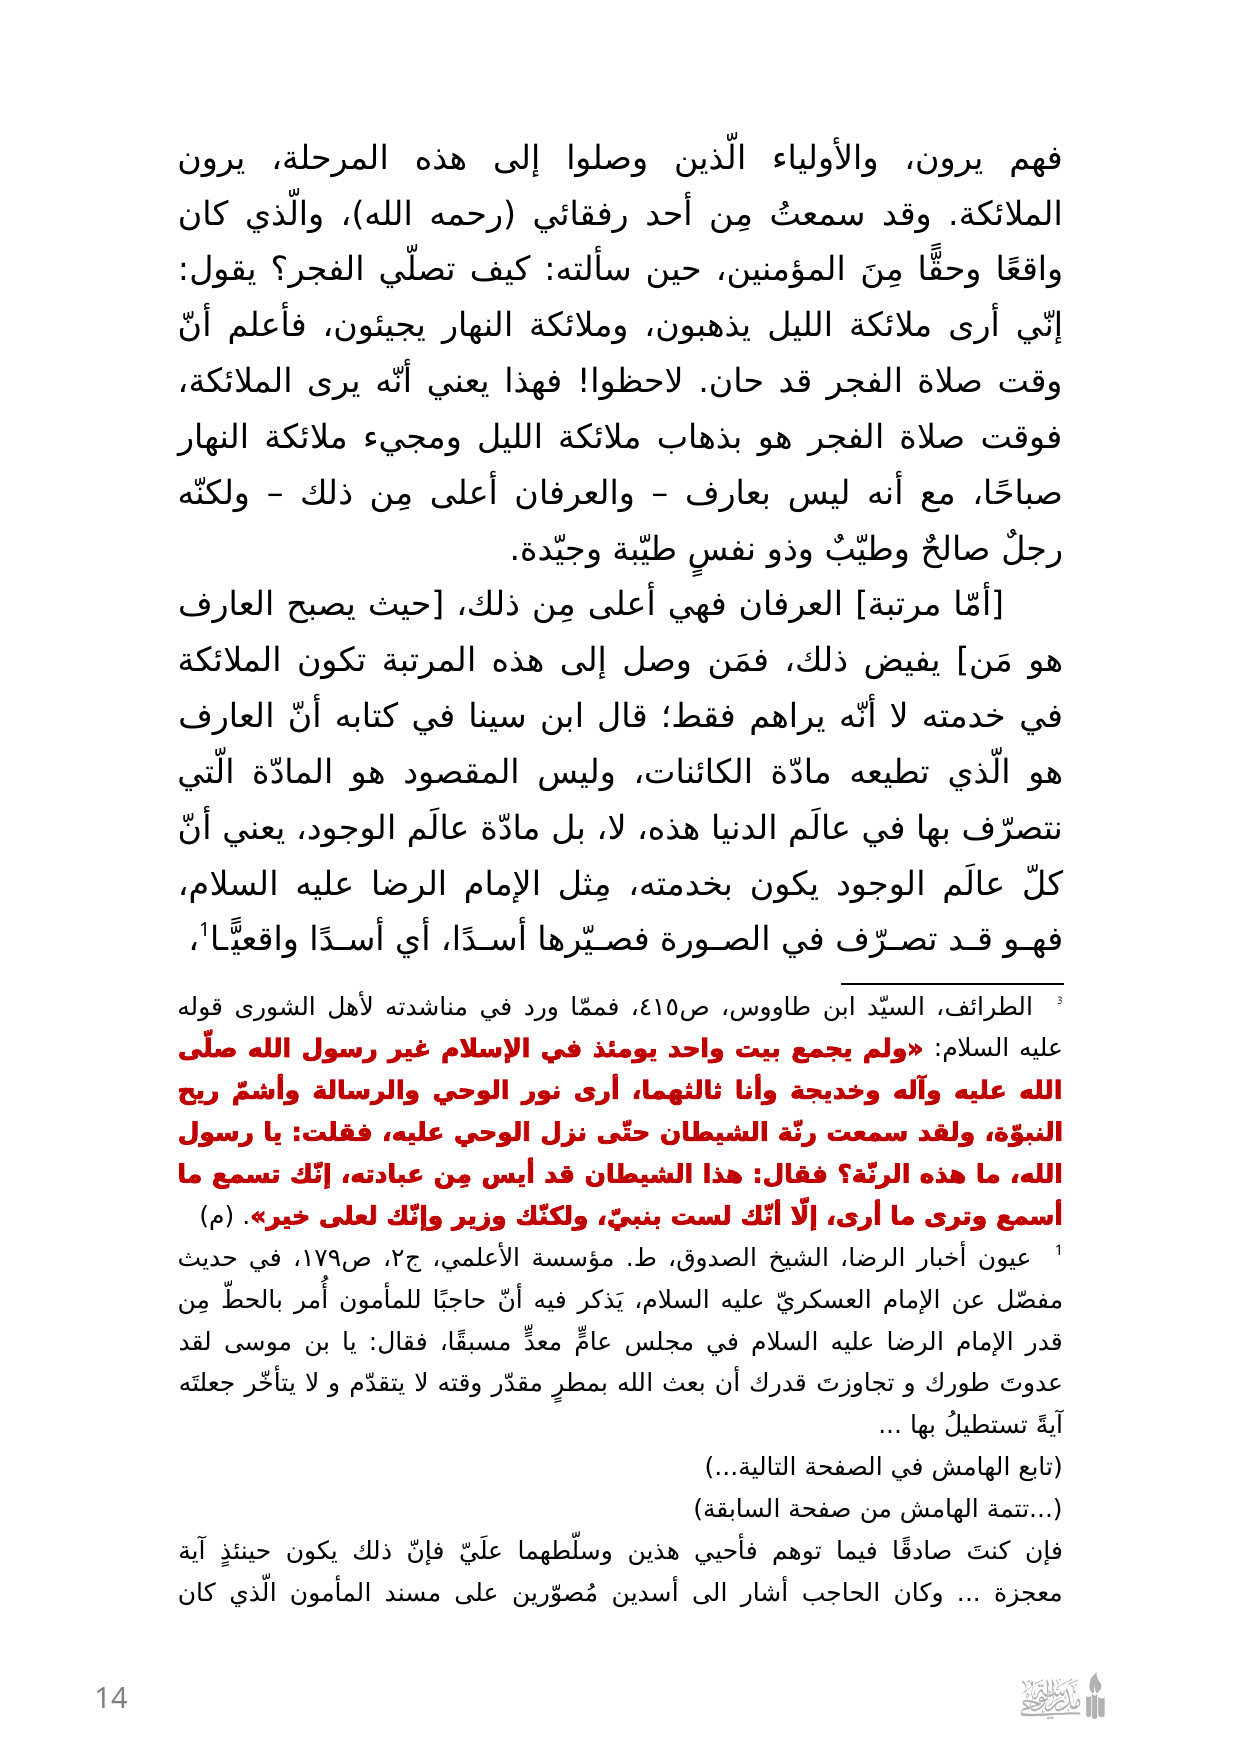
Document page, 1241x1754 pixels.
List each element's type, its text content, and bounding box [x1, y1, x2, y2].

picture [1020, 1672, 1105, 1719]
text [177, 136, 1063, 582]
text [أمّا مرتبة] العرفان فهي أعلى مِن ذلك، [حيث يصبح العارف هو مَن] يفيض ذلك، فمَن وصل إلى هذه المرتبة تكون الملائكة في خدمته لا أنّه يراهم فقط؛ قال ابن سينا في كتابه أنّ العارف هو الّذي تطيعه مادّة الكائنات، وليس المقصود هو المادّة الّتي نتصرّف بها في عالَم الدنيا هذه، لا، بل مادّة عالَم الوجود، يعني أنّ كلّ عالَم الوجود يكون بخدمته، مِثل الإمام الرضا عليه السلام، فهو قد تصرّف في الصورة فصيّرها أسدًا، أي أسدًا واقعيًّا، وكعيسى على نبيّنا وآله وعليه السلام، فقد تصرّف بالموتى فيصيّرهم أحياءً، وكتصرّف موسى بالعصى الخشبيّة فصيّرها حيّة، وكتصرّف نبيّنا صلّى الله عليه وآله وسلّم بالقمر فانشقّ، وتصرّفه بالشجرة فشهدت بالله وبرسالته ونبوّته؛ هذا التصرف هو تصرّفٌ إلهيٌّ.. تطيعه مادّة الكائنات.. [فمَن كان كذلك] فهو عارف، فالعارف هو الّذي وصل إلى مرتبة معرفيّة تصبح [معها] طاعة كلّ عالَم الوجود له مِن آثاره وخصوصيّاته، يعني أنّ كلّ عالَم الوجود يكون بخدمته؛ فكلّ عالَم الوجود هو بخدمة النبيّ، وكلّ عالَم الوجود هو بخدمة الإمام عليه السلام، العارف؛ يعني أنّ ذلك هو مِن آثار الوصول، لأنّه خلع نفسه وخرج مِن نفسه وفنى في ذات الله تعالى، ومِن خصوصيّة هذه المرحلة أنّ الله تعالى يؤتيه آثاره، «عبدي أطعني حتّى أجعلك مِثْلي (أو مَثَلي) أقول للشيء كن فيكون وتقول للشيء كن فيكون»، هذا حديث قدسيّ موجود في المجلّد [مئة واثنين] مِن بحار الأنوار. هذا مِن آثار العرفان. [177, 582, 1063, 973]
